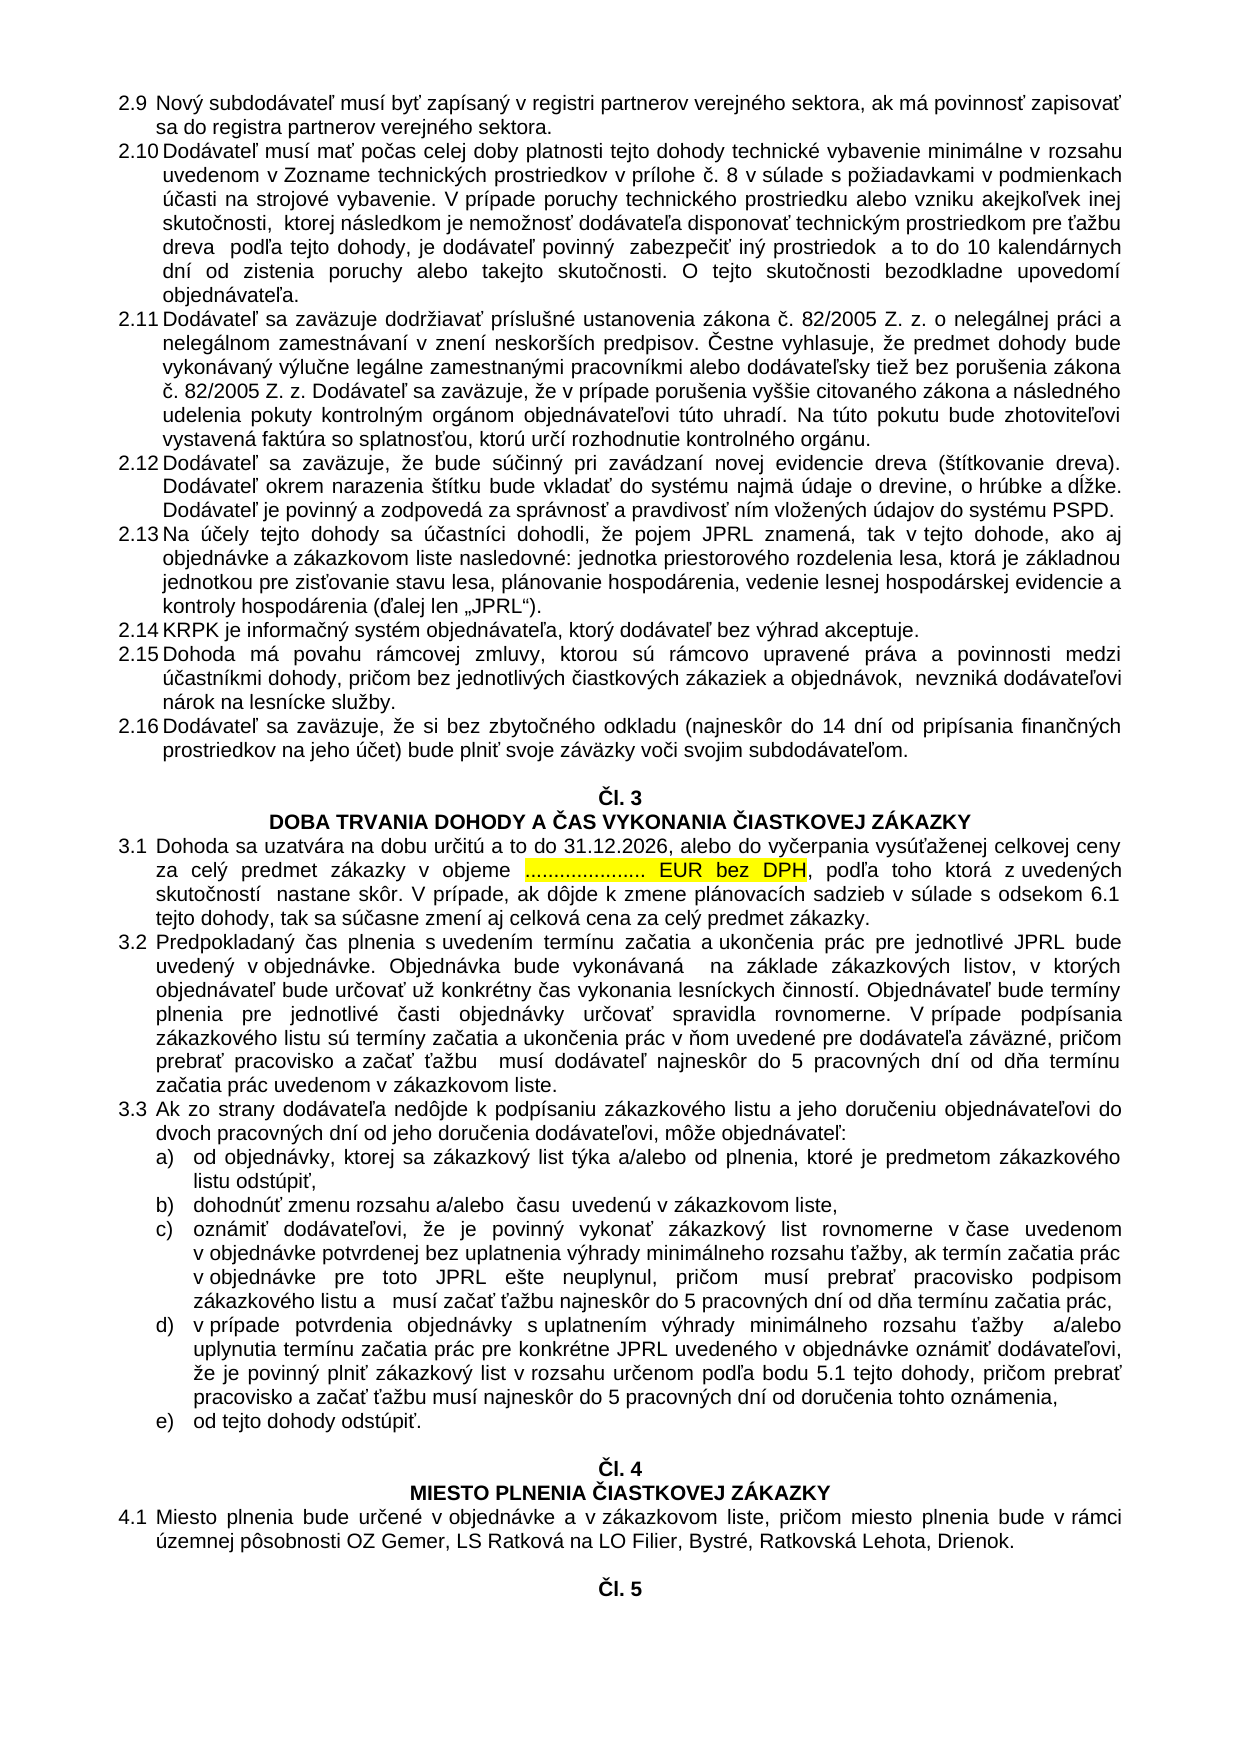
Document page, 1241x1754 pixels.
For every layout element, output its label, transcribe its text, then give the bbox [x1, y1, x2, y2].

list Dodávateľ sa zaväzuje dodržiavať príslušné ustanovenia zákona č. 82/2005 Z. z. o nelegálnej práci a nelegálnom zamestnávaní v znení neskorších predpisov. Čestne vyhlasuje, že predmet dohody bude vykonávaný výlučne legálne zamestnanými pracovníkmi alebo dodávateľsky tiež bez porušenia zákona č. 82/2005 Z. z. Dodávateľ sa zaväzuje, že v prípade porušenia vyššie citovaného zákona a následného udelenia pokuty kontrolným orgánom objednávateľovi túto uhradí. Na túto pokutu bude zhotoviteľovi vystavená faktúra so splatnosťou, ktorú určí rozhodnutie kontrolného orgánu. [118, 307, 1122, 450]
list Dohoda sa uzatvára na dobu určitú a to do 31.12.2026, alebo do vyčerpania vysúťaženej celkovej ceny za celý predmet zákazky v objeme ..................... EUR bez DPH, podľa toho ktorá z uvedených skutočností nastane skôr. V prípade, ak dôjde k zmene plánovacích sadzieb v súlade s odsekom 6.1 tejto dohody, tak sa súčasne zmení aj celková cena za celý predmet zákazky. [118, 834, 1122, 929]
list Dodávateľ musí mať počas celej doby platnosti tejto dohody technické vybavenie minimálne v rozsahu uvedenom v Zozname technických prostriedkov v prílohe č. 8 v súlade s požiadavkami v podmienkach účasti na strojové vybavenie. V prípade poruchy technického prostriedku alebo vzniku akejkoľvek inej skutočnosti, ktorej následkom je nemožnosť dodávateľa disponovať technickým prostriedkom pre ťažbu dreva podľa tejto dohody, je dodávateľ povinný zabezpečiť iný prostriedok a to do 10 kalendárnych dní od zistenia poruchy alebo takejto skutočnosti. O tejto skutočnosti bezodkladne upovedomí objednávateľa. [118, 139, 1122, 307]
text Čl. 5 [118, 1576, 1122, 1600]
list dohodnúť zmenu rozsahu a/alebo času uvedenú v zákazkovom liste, [156, 1193, 1122, 1217]
list Dodávateľ sa zaväzuje, že bude súčinný pri zavádzaní novej evidencie dreva (štítkovanie dreva). Dodávateľ okrem narazenia štítku bude vkladať do systému najmä údaje o drevine, o hrúbke a dĺžke. Dodávateľ je povinný a zodpovedá za správnosť a pravdivosť ním vložených údajov do systému PSPD. [118, 450, 1122, 522]
list Ak zo strany dodávateľa nedôjde k podpísaniu zákazkového listu a jeho doručeniu objednávateľovi do dvoch pracovných dní od jeho doručenia dodávateľovi, môže objednávateľ: [118, 1097, 1122, 1145]
list oznámiť dodávateľovi, že je povinný vykonať zákazkový list rovnomerne v čase uvedenom v objednávke potvrdenej bez uplatnenia výhrady minimálneho rozsahu ťažby, ak termín začatia prác v objednávke pre toto JPRL ešte neuplynul, pričom musí prebrať pracovisko podpisom zákazkového listu a musí začať ťažbu najneskôr do 5 pracovných dní od dňa termínu začatia prác, [156, 1217, 1122, 1313]
text DOBA TRVANIA DOHODY A ČAS VYKONANIA ČIASTKOVEJ ZÁKAZKY [118, 810, 1122, 834]
list Na účely tejto dohody sa účastníci dohodli, že pojem JPRL znamená, tak v tejto dohode, ako aj objednávke a zákazkovom liste nasledovné: jednotka priestorového rozdelenia lesa, ktorá je základnou jednotkou pre zisťovanie stavu lesa, plánovanie hospodárenia, vedenie lesnej hospodárskej evidencie a kontroly hospodárenia (ďalej len „JPRL“). [118, 522, 1122, 618]
list v prípade potvrdenia objednávky s uplatnením výhrady minimálneho rozsahu ťažby a/alebo uplynutia termínu začatia prác pre konkrétne JPRL uvedeného v objednávke oznámiť dodávateľovi, že je povinný plniť zákazkový list v rozsahu určenom podľa bodu 5.1 tejto dohody, pričom prebrať pracovisko a začať ťažbu musí najneskôr do 5 pracovných dní od doručenia tohto oznámenia, [156, 1313, 1122, 1409]
list Nový subdodávateľ musí byť zapísaný v registri partnerov verejného sektora, ak má povinnosť zapisovať sa do registra partnerov verejného sektora. [118, 91, 1122, 139]
list KRPK je informačný systém objednávateľa, ktorý dodávateľ bez výhrad akceptuje. [118, 618, 1122, 642]
list Dohoda má povahu rámcovej zmluvy, ktorou sú rámcovo upravené práva a povinnosti medzi účastníkmi dohody, pričom bez jednotlivých čiastkových zákaziek a objednávok, nevzniká dodávateľovi nárok na lesnícke služby. [118, 642, 1122, 714]
list Dodávateľ sa zaväzuje, že si bez zbytočného odkladu (najneskôr do 14 dní od pripísania finančných prostriedkov na jeho účet) bude plniť svoje záväzky voči svojim subdodávateľom. [118, 714, 1122, 762]
list Predpokladaný čas plnenia s uvedením termínu začatia a ukončenia prác pre jednotlivé JPRL bude uvedený v objednávke. Objednávka bude vykonávaná na základe zákazkových listov, v ktorých objednávateľ bude určovať už konkrétny čas vykonania lesníckych činností. Objednávateľ bude termíny plnenia pre jednotlivé časti objednávky určovať spravidla rovnomerne. V prípade podpísania zákazkového listu sú termíny začatia a ukončenia prác v ňom uvedené pre dodávateľa záväzné, pričom prebrať pracovisko a začať ťažbu musí dodávateľ najneskôr do 5 pracovných dní od dňa termínu začatia prác uvedenom v zákazkovom liste. [118, 929, 1122, 1097]
list od tejto dohody odstúpiť. [156, 1409, 1122, 1433]
text MIESTO PLNENIA ČIASTKOVEJ ZÁKAZKY [118, 1481, 1122, 1504]
text Čl. 3 [118, 786, 1122, 810]
list od objednávky, ktorej sa zákazkový list týka a/alebo od plnenia, ktoré je predmetom zákazkového listu odstúpiť, [156, 1145, 1122, 1193]
list Miesto plnenia bude určené v objednávke a v zákazkovom liste, pričom miesto plnenia bude v rámci územnej pôsobnosti OZ Gemer, LS Ratková na LO Filier, Bystré, Ratkovská Lehota, Drienok. [118, 1504, 1122, 1552]
text Čl. 4 [118, 1457, 1122, 1481]
